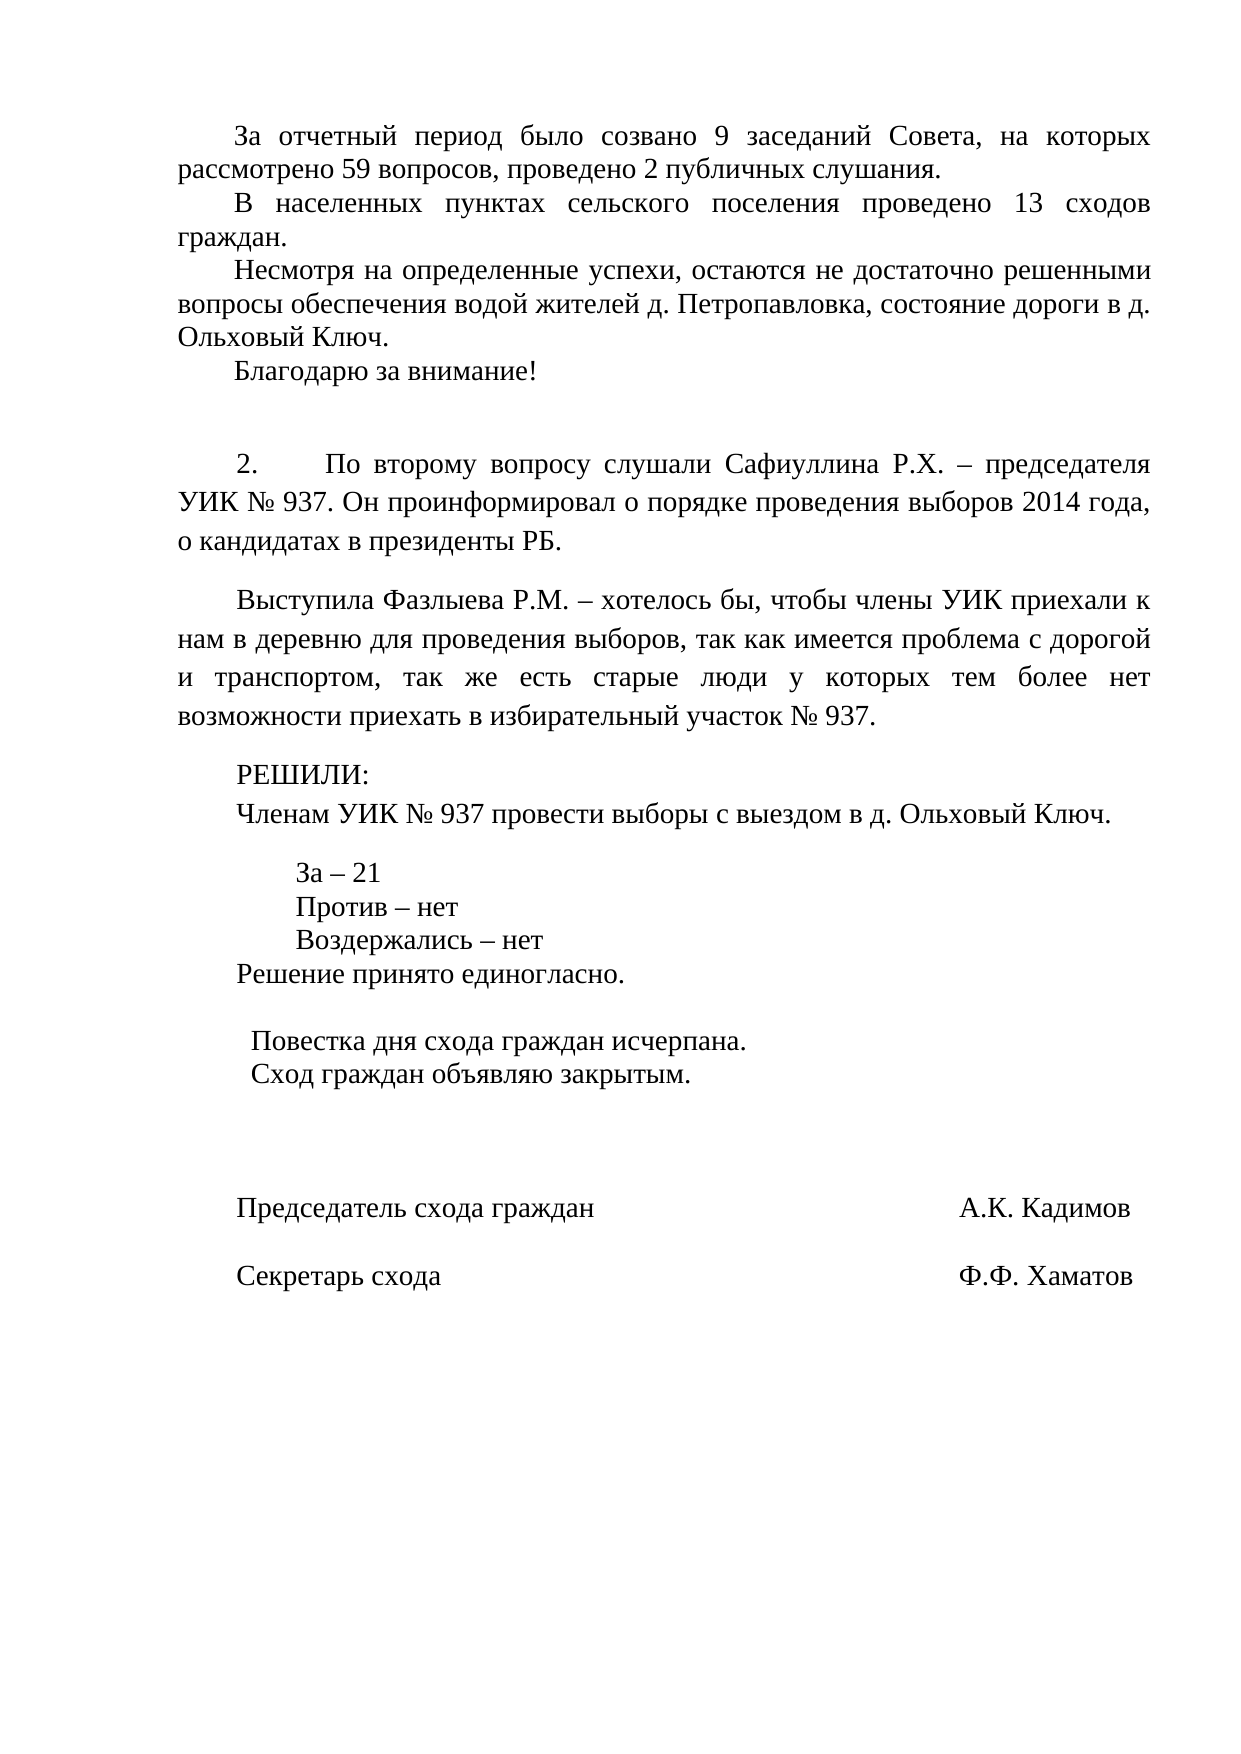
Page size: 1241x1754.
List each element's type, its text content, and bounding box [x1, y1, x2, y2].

text Выступила Фазлыева Р.М. – хотелось бы, чтобы члены УИК приехали к нам в деревню для проведения выборов, так как имеется проблема с дорогой и транспортом, так же есть старые люди у которых тем более нет возможности приехать в избирательный участок № 937. [177, 582, 1152, 731]
text Несмотря на определенные успехи, остаются не достаточно решенными вопросы обеспечения водой жителей д. Петропавловка, состояние дороги в д. Ольховый Ключ. [177, 252, 1152, 353]
list За – 21 [295, 855, 1152, 889]
list Воздержались – нет [295, 922, 1152, 956]
text В населенных пунктах сельского поселения проведено 13 сходов граждан. [177, 185, 1152, 252]
text Членам УИК № 937 провести выборы с выездом в д. Ольховый Ключ. [177, 796, 1152, 829]
list Против – нет [295, 889, 1152, 922]
text За отчетный период было созвано 9 заседаний Совета, на которых рассмотрено 59 вопросов, проведено 2 публичных слушания. [177, 118, 1152, 185]
list Решение принято единогласно. [236, 956, 1152, 989]
text Сход граждан объявляю закрытым. [177, 1056, 1152, 1090]
text Повестка дня схода граждан исчерпана. [177, 1023, 1152, 1056]
list По второму вопросу слушали Сафиуллина Р.Х. – председателя УИК № 937. Он проинформировал о порядке проведения выборов 2014 года, о кандидатах в президенты РБ. [177, 446, 1152, 556]
text Председатель схода граждан А.К. Кадимов [236, 1191, 1152, 1224]
text Секретарь схода Ф.Ф. Хаматов [236, 1258, 1152, 1291]
text РЕШИЛИ: [177, 757, 1152, 791]
text Благодарю за внимание! [177, 353, 1152, 386]
